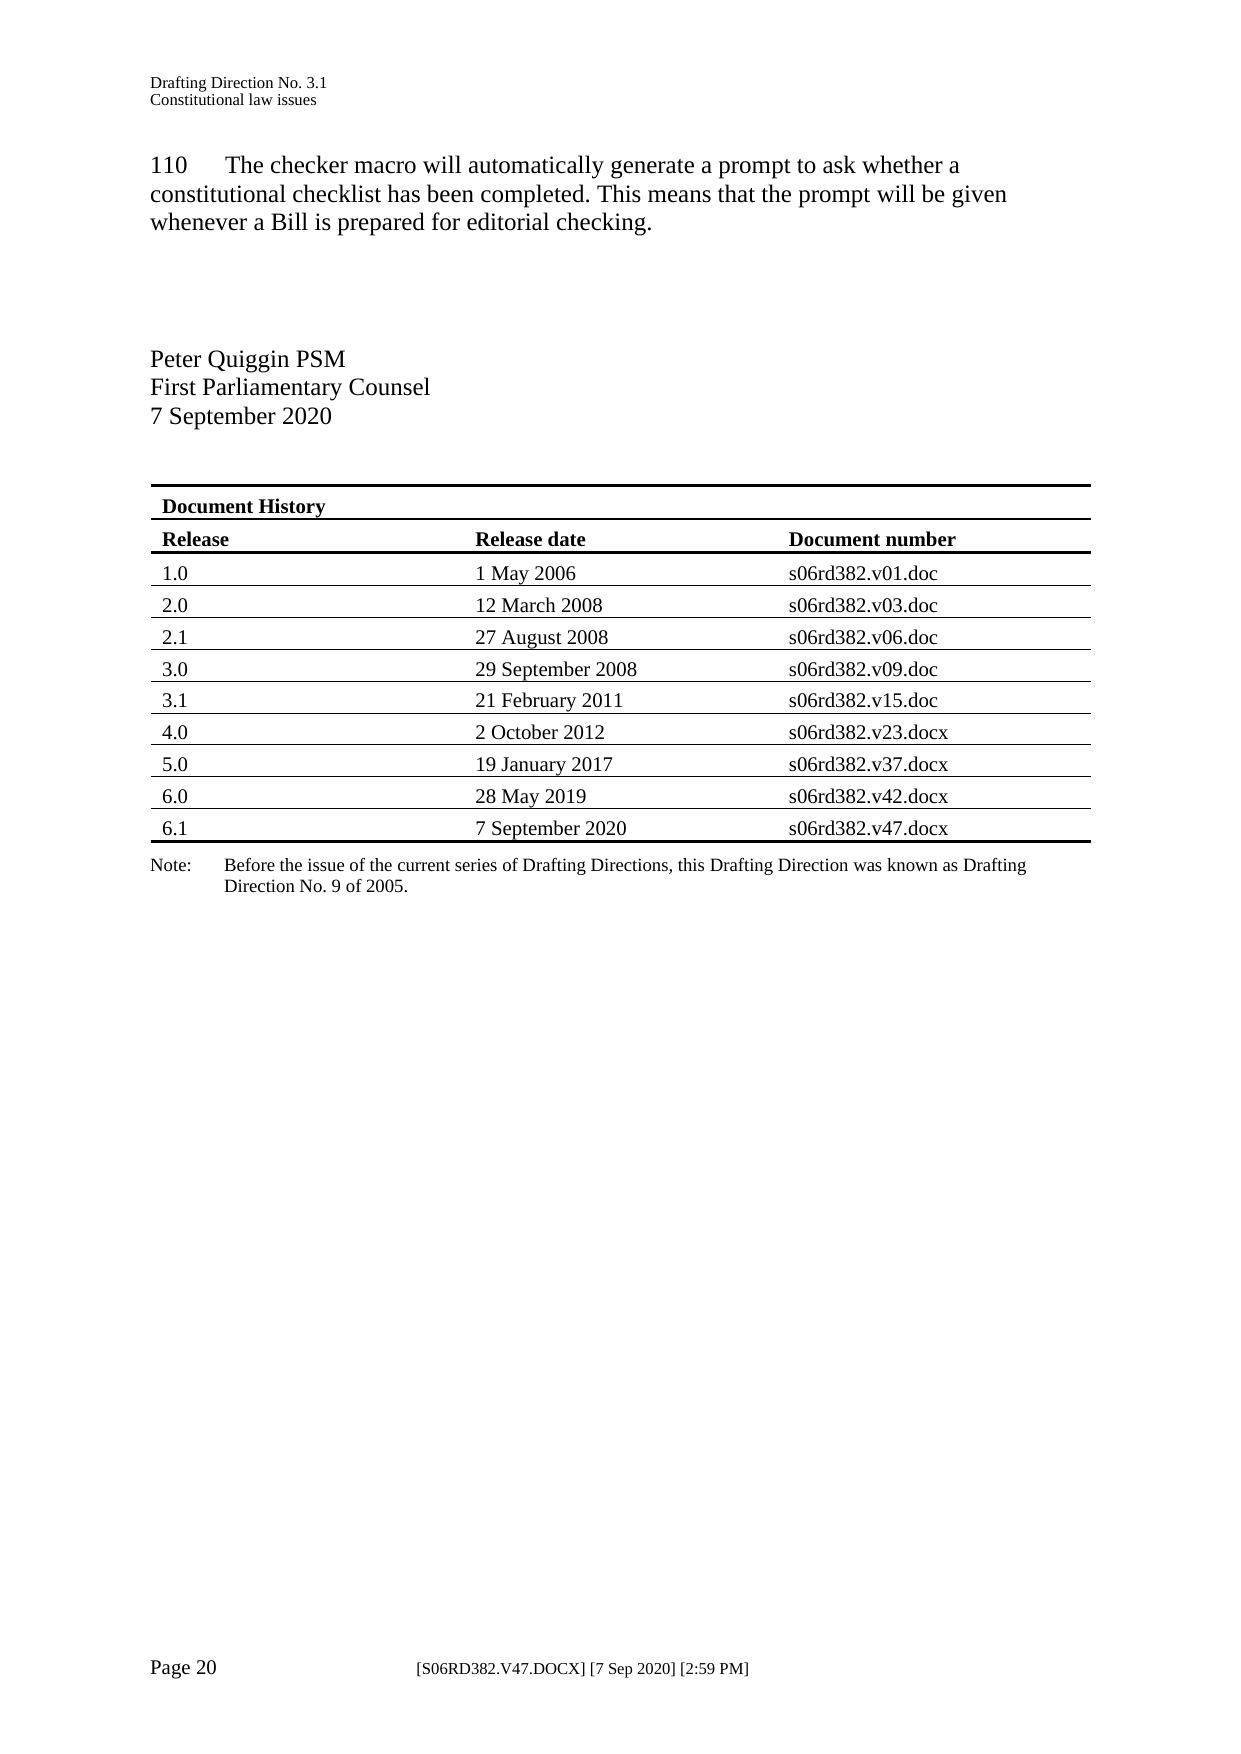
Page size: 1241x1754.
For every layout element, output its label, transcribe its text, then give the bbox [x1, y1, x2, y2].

table_cell 2.1 [151, 618, 464, 649]
table_cell Release date [464, 520, 777, 551]
table_cell 1.0 [151, 554, 464, 585]
table_cell s06rd382.v47.docx [778, 809, 1091, 839]
table_cell s06rd382.v42.docx [778, 777, 1091, 808]
table_cell s06rd382.v23.docx [778, 714, 1091, 744]
table_cell s06rd382.v03.doc [778, 586, 1091, 617]
text Note: Before the issue of the current series of Drafting Directions, this Drafting Direction was known as Drafting Direction No. 9 of 2005. [150, 855, 1090, 897]
table_cell s06rd382.v37.docx [778, 745, 1091, 776]
table_cell Document number [778, 520, 1091, 551]
table_cell s06rd382.v09.doc [778, 650, 1091, 681]
table_cell 1 May 2006 [464, 554, 777, 585]
table_cell 2.0 [151, 586, 464, 617]
table_cell s06rd382.v15.doc [778, 682, 1091, 712]
table_cell 3.0 [151, 650, 464, 681]
table_header Document History [151, 487, 1091, 518]
table_cell s06rd382.v06.doc [778, 618, 1091, 649]
table_cell 4.0 [151, 714, 464, 744]
table_cell 21 February 2011 [464, 682, 777, 712]
table_cell 7 September 2020 [464, 809, 777, 839]
text 7 September 2020 [150, 401, 1090, 430]
table_cell 6.0 [151, 777, 464, 808]
table_cell 3.1 [151, 682, 464, 712]
table_cell 27 August 2008 [464, 618, 777, 649]
text The checker macro will automatically generate a prompt to ask whether a constitutional checklist has been completed. This means that the prompt will be given whenever a Bill is prepared for editorial checking. [150, 150, 1090, 236]
table_cell 12 March 2008 [464, 586, 777, 617]
table_cell 2 October 2012 [464, 714, 777, 744]
table_cell 29 September 2008 [464, 650, 777, 681]
table_cell 5.0 [151, 745, 464, 776]
table_cell 19 January 2017 [464, 745, 777, 776]
table_cell s06rd382.v01.doc [778, 554, 1091, 585]
table_cell 6.1 [151, 809, 464, 839]
table_cell 28 May 2019 [464, 777, 777, 808]
text Peter Quiggin PSM First Parliamentary Counsel [150, 344, 1090, 401]
table_cell Release [151, 520, 464, 551]
